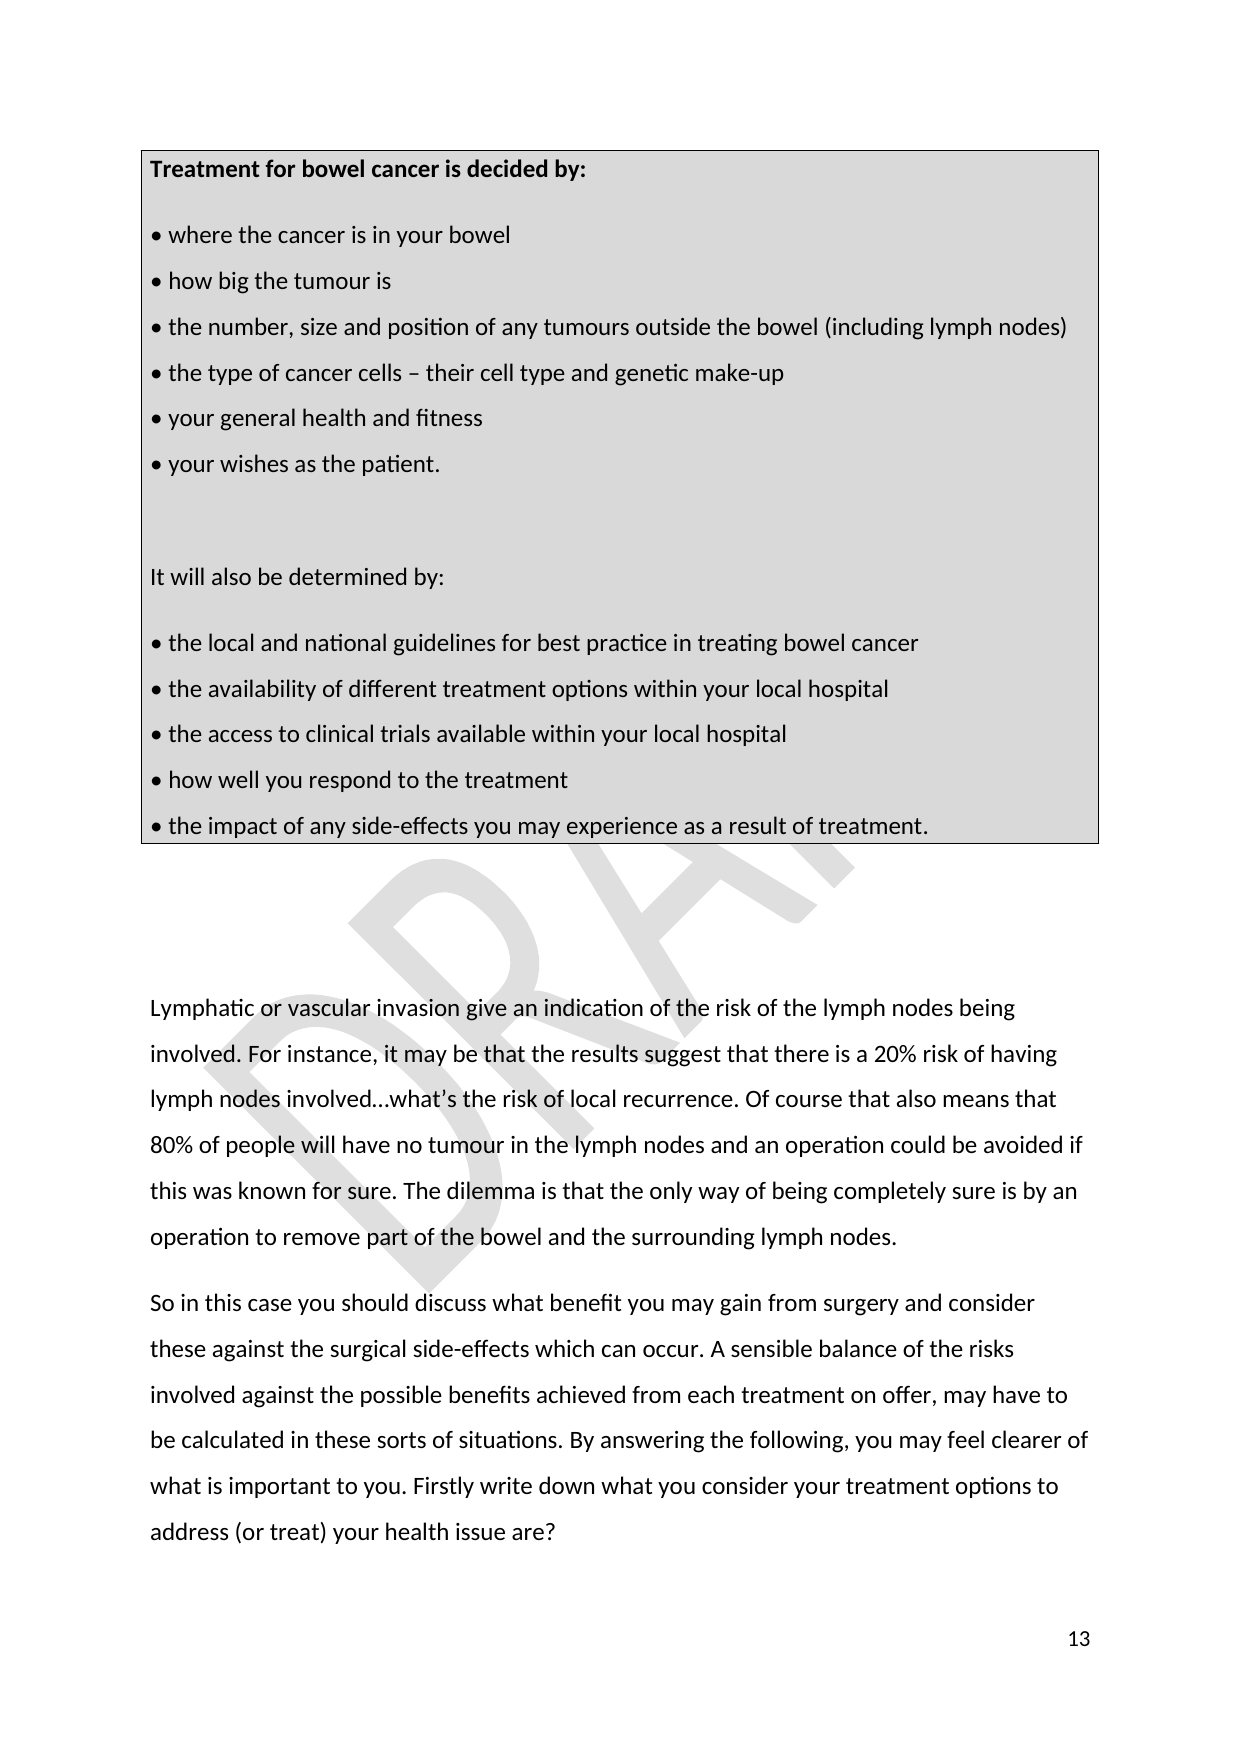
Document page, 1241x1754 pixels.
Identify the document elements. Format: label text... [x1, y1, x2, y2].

text • how big the tumour is [142, 262, 1098, 296]
text • the availability of different treatment options within your local hospital [142, 670, 1098, 703]
text • the local and national guidelines for best practice in treating bowel cancer [142, 624, 1098, 658]
text • your wishes as the patient. [142, 445, 1098, 479]
text • the access to clinical trials available within your local hospital [142, 716, 1098, 749]
text • the type of cancer cells – their cell type and genetic make-up [142, 354, 1098, 387]
text • your general health and fitness [142, 399, 1098, 433]
text • where the cancer is in your bowel [142, 217, 1098, 250]
text • the number, size and position of any tumours outside the bowel (including lymph nodes) [142, 308, 1098, 342]
text Treatment for bowel cancer is decided by: [142, 151, 1098, 184]
text It will also be determined by: [142, 557, 1098, 591]
text • how well you respond to the treatment [142, 761, 1098, 795]
text • the impact of any side-effects you may experience as a result of treatment. [142, 807, 1098, 843]
text So in this case you should discuss what benefit you may gain from surgery and consider these against the surgical side-effects which can occur. A sensible balance of the risks involved against the possible benefits achieved from each treatment on offer, may have to be calculated in these sorts of situations. By answering the following, you may feel clearer of what is important to you. Firstly write down what you consider your treatment options to address (or treat) your health issue are? [150, 1287, 1090, 1546]
text Lymphatic or vascular invasion give an indication of the risk of the lymph nodes being involved. For instance, it may be that the results suggest that there is a 20% risk of having lymph nodes involved…what’s the risk of local recurrence. Of course that also means that 80% of people will have no tumour in the lymph nodes and an operation could be avoided if this was known for sure. The dilemma is that the only way of being completely sure is by an operation to remove part of the bowel and the surrounding lymph nodes. [150, 992, 1090, 1251]
